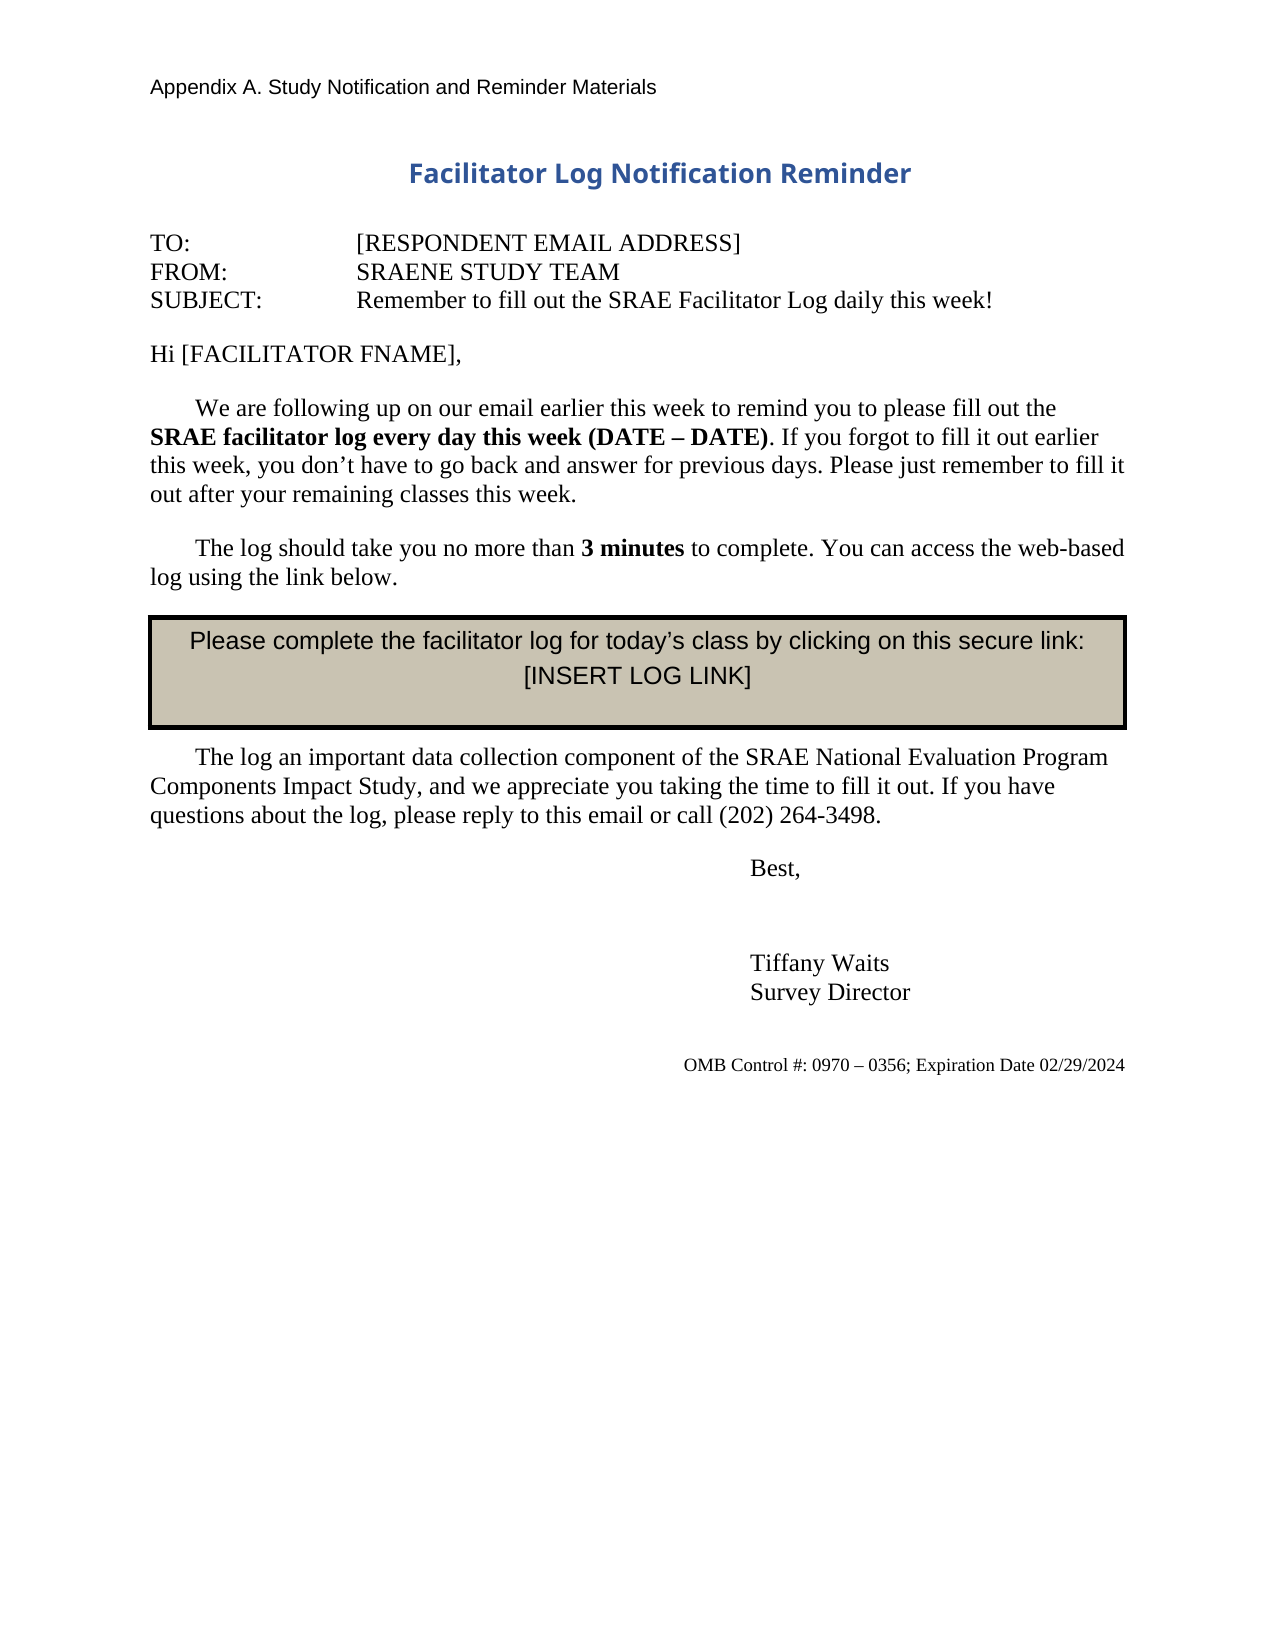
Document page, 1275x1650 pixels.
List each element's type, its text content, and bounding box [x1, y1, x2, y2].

text Hi [FACILITATOR FNAME], [150, 339, 1125, 368]
subtitle Facilitator Log Notification Reminder [150, 154, 1125, 191]
text OMB Control #: 0970 – 0356; Expiration Date 02/29/2024 [150, 1054, 1125, 1076]
text FROM: SRAENE STUDY TEAM [150, 257, 1125, 285]
text TO: [RESPONDENT EMAIL ADDRESS] [150, 228, 1125, 257]
text Survey Director [150, 977, 1125, 1006]
text The log an important data collection component of the SRAE National Evaluation Program Components Impact Study, and we appreciate you taking the time to fill it out. If you have questions about the log, please reply to this email or call (202) 264-3498. [150, 742, 1125, 828]
text SUBJECT: Remember to fill out the SRAE Facilitator Log daily this week! [150, 285, 1125, 314]
text The log should take you no more than 3 minutes to complete. You can access the web-based log using the link below. [150, 533, 1125, 590]
text We are following up on our email earlier this week to remind you to please fill out the SRAE facilitator log every day this week (DATE – DATE). If you forgot to fill it out earlier this week, you don’t have to go back and answer for previous days. Please just remember to fill it out after your remaining classes this week. [150, 393, 1125, 508]
text Best, [150, 853, 1125, 882]
table_header Please complete the facilitator log for today’s class by clicking on this secure link: [INSERT LOG LINK] [152, 620, 1123, 725]
text Tiffany Waits [150, 948, 1125, 977]
